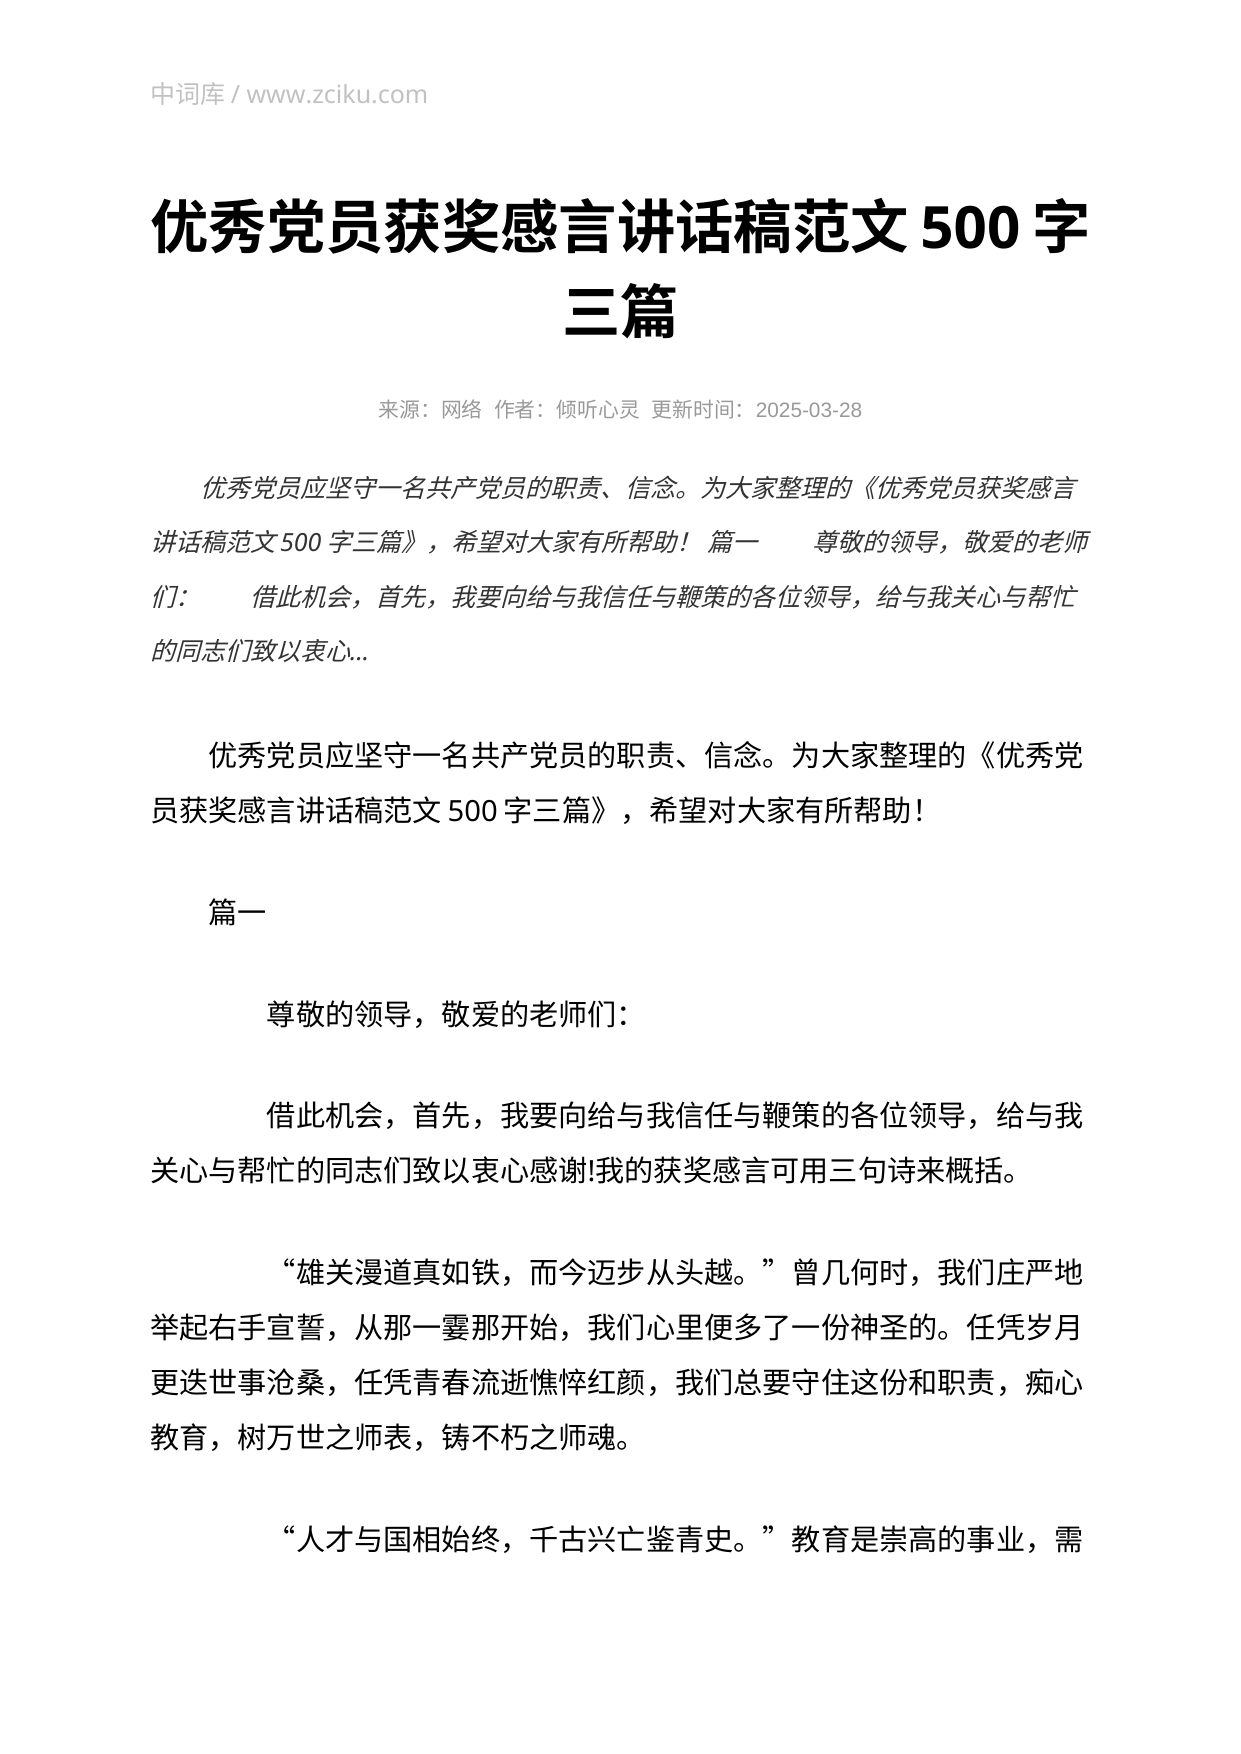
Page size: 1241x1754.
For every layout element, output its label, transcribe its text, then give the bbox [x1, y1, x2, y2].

text 篇一 [150, 889, 1090, 932]
text 优秀党员应坚守一名共产党员的职责、信念。为大家整理的《优秀党员获奖感言讲话稿范文500字三篇》，希望对大家有所帮助！ [150, 733, 1090, 830]
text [150, 1516, 1090, 1559]
text 尊敬的领导，敬爱的老师们： [150, 991, 1090, 1033]
text 来源：网络 作者：倾听心灵 更新时间：2025-03-28 [150, 397, 1090, 421]
text 借此机会，首先，我要向给与我信任与鞭策的各位领导，给与我关心与帮忙的同志们致以衷心感谢!我的获奖感言可用三句诗来概括。 [150, 1093, 1090, 1190]
text 优秀党员应坚守一名共产党员的职责、信念。为大家整理的《优秀党员获奖感言讲话稿范文500字三篇》，希望对大家有所帮助！ 篇一 尊敬的领导，敬爱的老师们： 借此机会，首先，我要向给与我信任与鞭策的各位领导，给与我关心与帮忙的同志们致以衷心... [150, 468, 1090, 668]
text “雄关漫道真如铁，而今迈步从头越。”曾几何时，我们庄严地举起右手宣誓，从那一霎那开始，我们心里便多了一份神圣的。任凭岁月更迭世事沧桑，任凭青春流逝憔悴红颜，我们总要守住这份和职责，痴心教育，树万世之师表，铸不朽之师魂。 [150, 1250, 1090, 1457]
subtitle 优秀党员获奖感言讲话稿范文500字三篇 [150, 181, 1090, 351]
